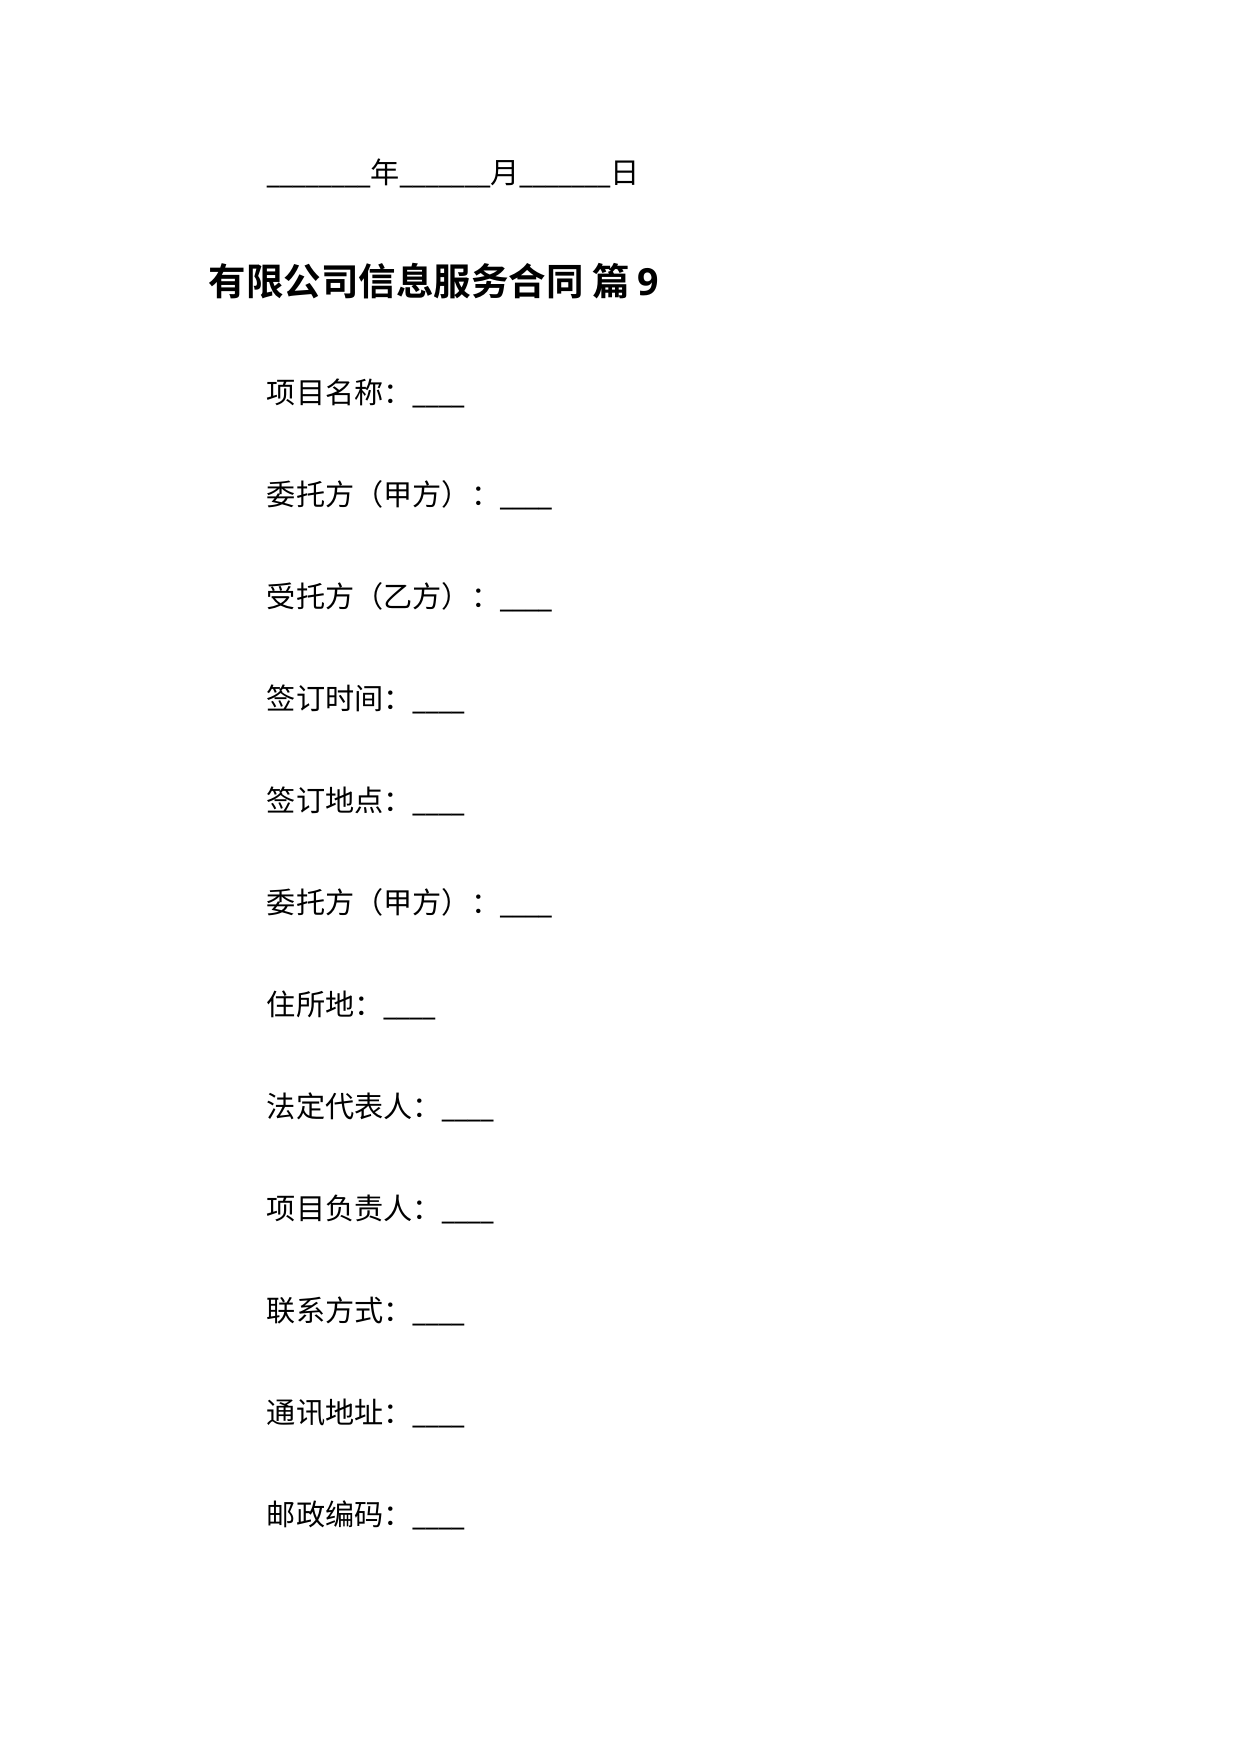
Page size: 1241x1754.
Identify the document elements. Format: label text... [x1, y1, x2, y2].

text 住所地：____ [150, 981, 1090, 1024]
text 项目负责人：____ [150, 1185, 1090, 1228]
text 受托方（乙方）：____ [150, 573, 1090, 616]
text 项目名称：____ [150, 369, 1090, 412]
text 通讯地址：____ [150, 1389, 1090, 1432]
text 法定代表人：____ [150, 1083, 1090, 1126]
text 签订时间：____ [150, 676, 1090, 718]
text 签订地点：____ [150, 777, 1090, 820]
text ________年_______月_______日 [150, 150, 1090, 192]
text 联系方式：____ [150, 1287, 1090, 1330]
text 有限公司信息服务合同 篇9 [150, 252, 1090, 306]
text 委托方（甲方）：____ [150, 879, 1090, 922]
text 委托方（甲方）：____ [150, 472, 1090, 514]
text 邮政编码：____ [150, 1491, 1090, 1534]
